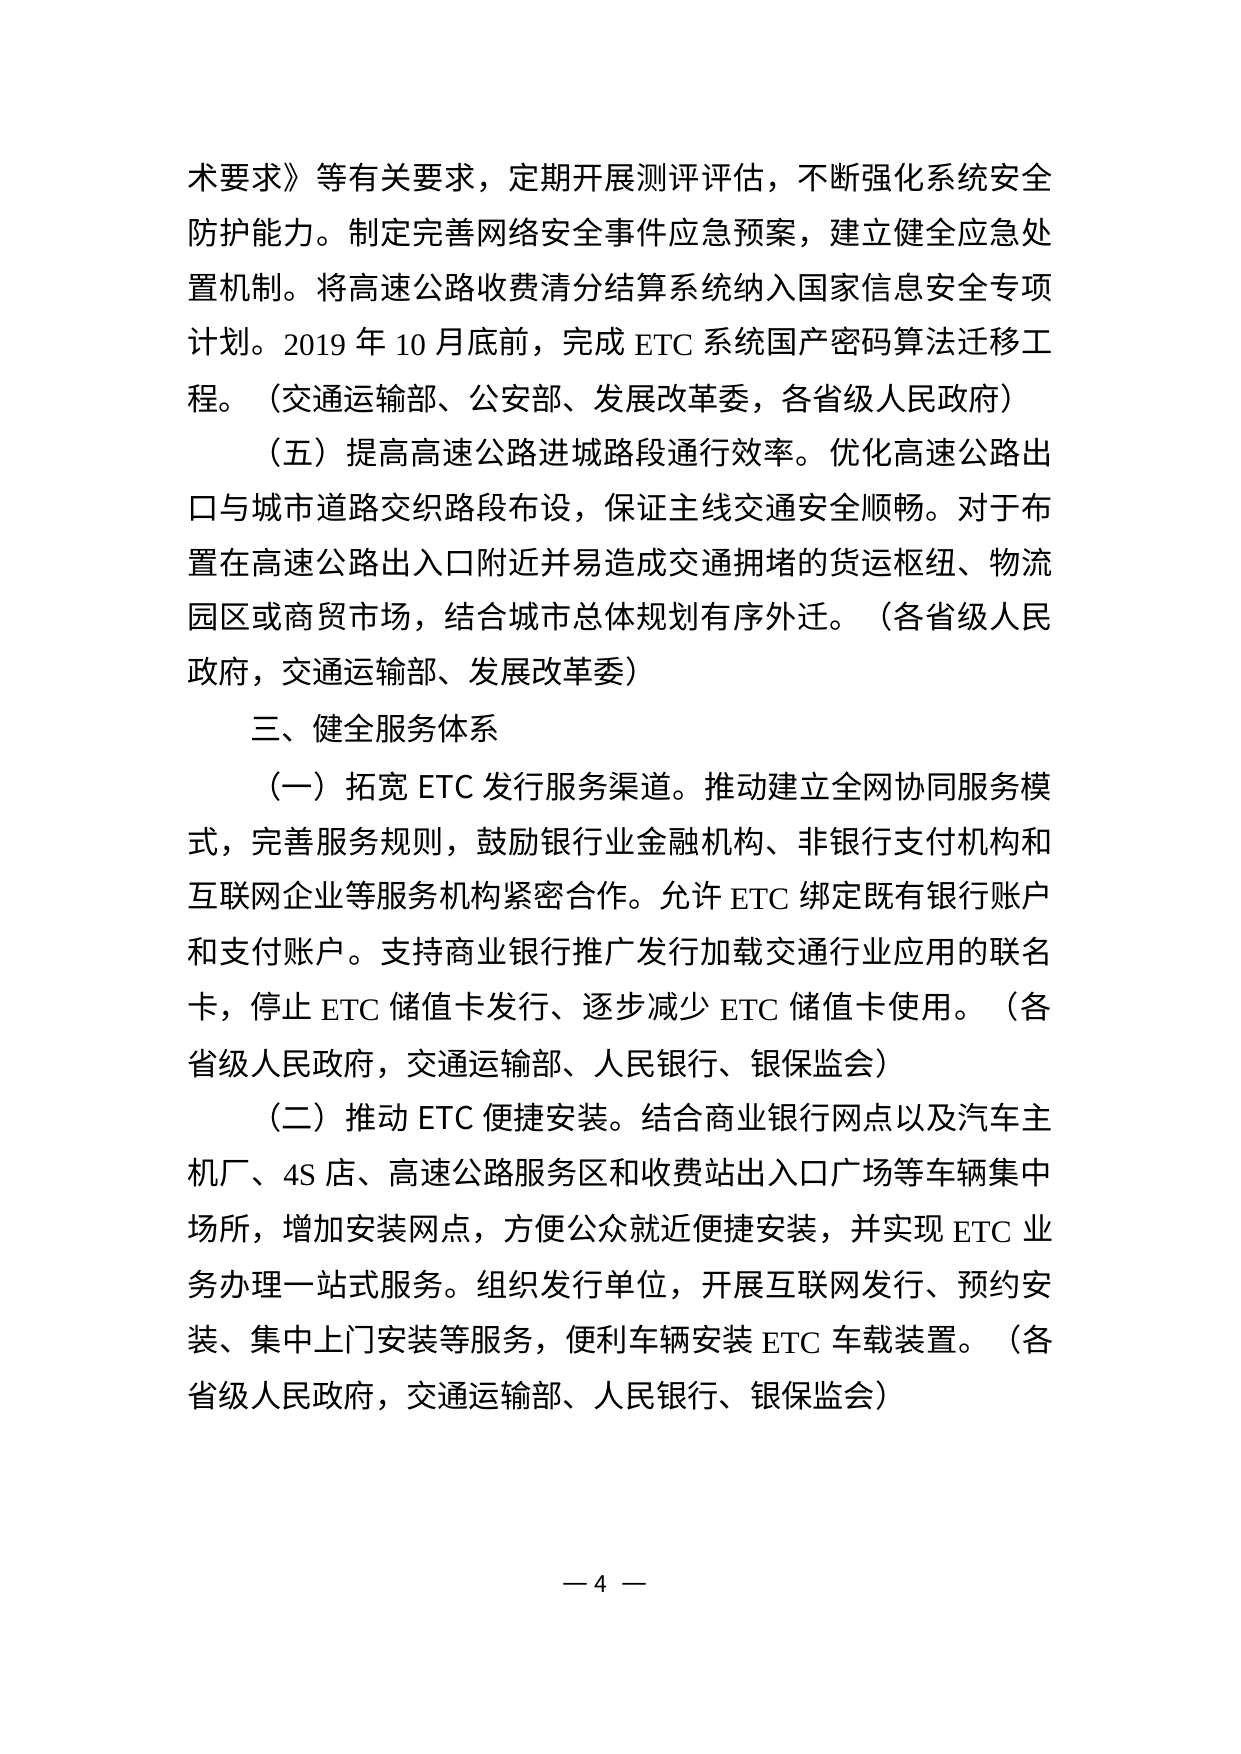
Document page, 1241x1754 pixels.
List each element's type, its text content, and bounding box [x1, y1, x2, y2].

text 术要求》等有关要求，定期开展测评评估，不断强化系统安全防护能力。制定完善网络安全事件应急预案，建立健全应急处置机制。将高速公路收费清分结算系统纳入国家信息安全专项计划。2019 年 10 月底前，完成 ETC 系统国产密码算法迁移工程。（交通运输部、公安部、发展改革委，各省级人民政府） [187, 153, 1053, 419]
text （一）拓宽 ETC 发行服务渠道。推动建立全网协同服务模式，完善服务规则，鼓励银行业金融机构、非银行支付机构和互联网企业等服务机构紧密合作。允许 ETC 绑定既有银行账户和支付账户。支持商业银行推广发行加载交通行业应用的联名卡，停止 ETC 储值卡发行、逐步减少 ETC 储值卡使用。（各省级人民政府，交通运输部、人民银行、银保监会） [187, 762, 1053, 1084]
text 三、健全服务体系 [250, 702, 1065, 750]
text （五）提高高速公路进城路段通行效率。优化高速公路出口与城市道路交织路段布设，保证主线交通安全顺畅。对于布置在高速公路出入口附近并易造成交通拥堵的货运枢纽、物流园区或商贸市场，结合城市总体规划有序外迁。（各省级人民政府，交通运输部、发展改革委） [187, 428, 1053, 692]
text （二）推动 ETC 便捷安装。结合商业银行网点以及汽车主机厂、4S 店、高速公路服务区和收费站出入口广场等车辆集中场所，增加安装网点，方便公众就近便捷安装，并实现 ETC 业务办理一站式服务。组织发行单位，开展互联网发行、预约安装、集中上门安装等服务，便利车辆安装 ETC 车载装置。（各省级人民政府，交通运输部、人民银行、银保监会） [187, 1093, 1053, 1417]
